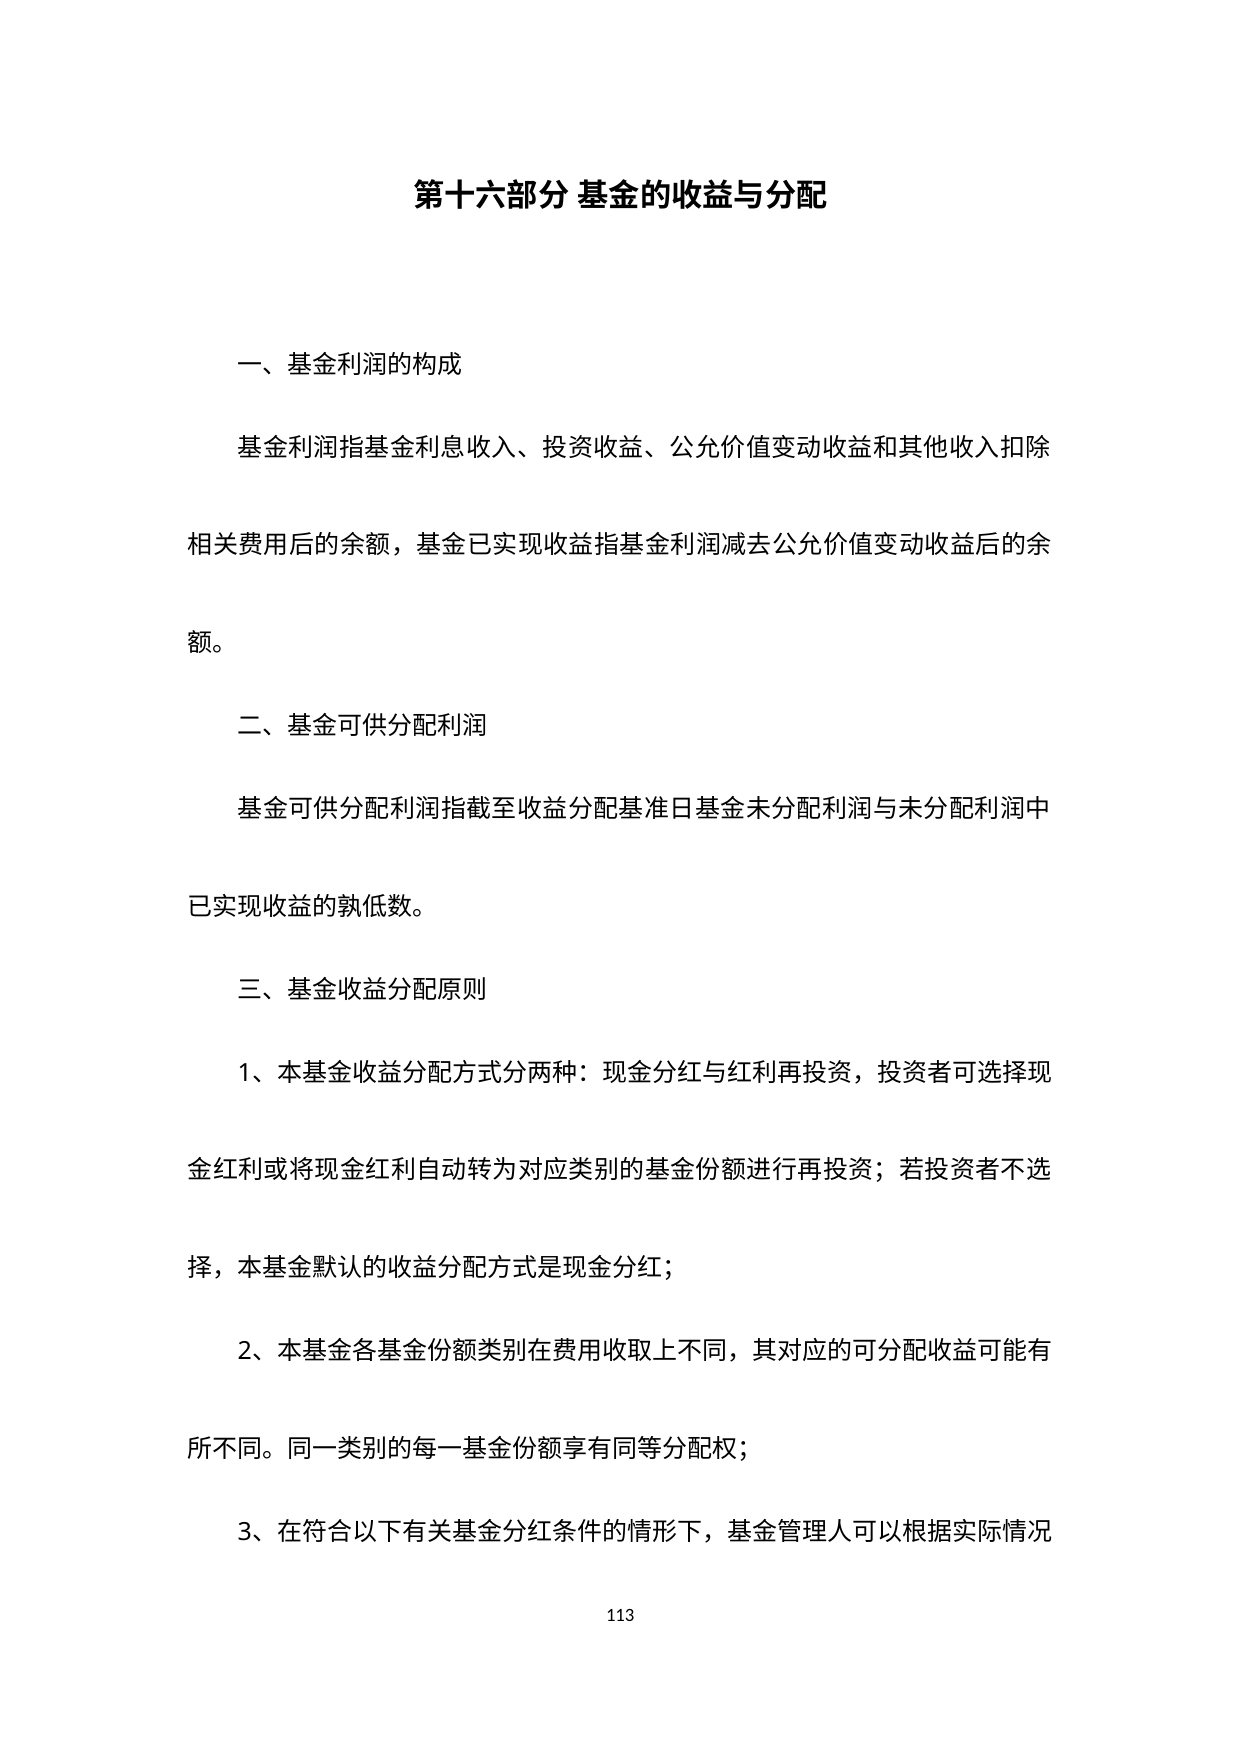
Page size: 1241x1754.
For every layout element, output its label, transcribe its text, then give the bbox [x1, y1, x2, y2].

text 一、基金利润的构成 [187, 330, 1053, 395]
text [187, 1497, 1053, 1562]
text 基金利润指基金利息收入、投资收益、公允价值变动收益和其他收入扣除相关费用后的余额，基金已实现收益指基金利润减去公允价值变动收益后的余额。 [187, 413, 1053, 673]
text 2、本基金各基金份额类别在费用收取上不同，其对应的可分配收益可能有所不同。同一类别的每一基金份额享有同等分配权； [187, 1316, 1053, 1479]
text 基金可供分配利润指截至收益分配基准日基金未分配利润与未分配利润中已实现收益的孰低数。 [187, 774, 1053, 937]
text 三、基金收益分配原则 [187, 955, 1053, 1020]
text 1、本基金收益分配方式分两种：现金分红与红利再投资，投资者可选择现金红利或将现金红利自动转为对应类别的基金份额进行再投资；若投资者不选择，本基金默认的收益分配方式是现金分红； [187, 1038, 1053, 1298]
subtitle 第十六部分 基金的收益与分配 [187, 162, 1053, 227]
text 二、基金可供分配利润 [187, 691, 1053, 756]
